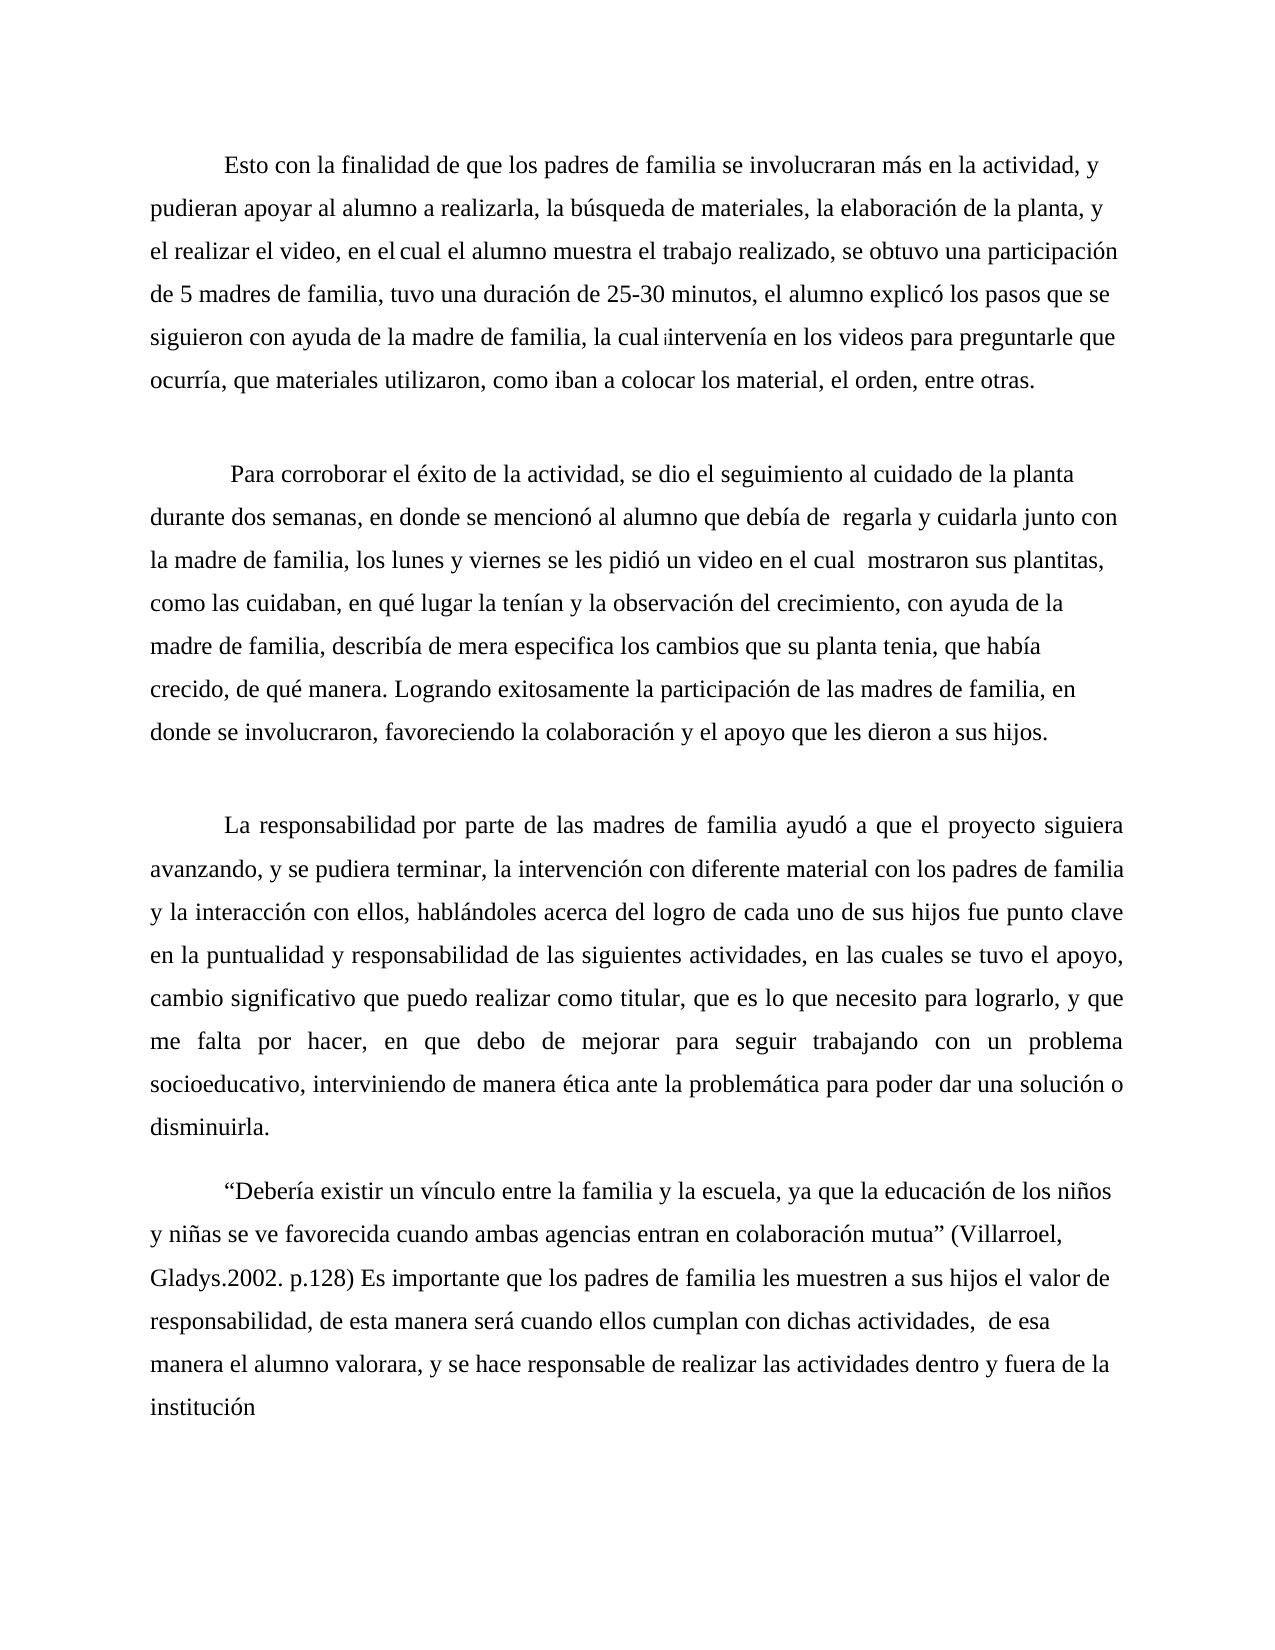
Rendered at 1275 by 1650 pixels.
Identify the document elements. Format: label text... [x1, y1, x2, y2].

text La responsabilidad por parte de las madres de familia ayudó a que el proyecto siguiera avanzando, y se pudiera terminar, la intervención con diferente material con los padres de familia y la interacción con ellos, hablándoles acerca del logro de cada uno de sus hijos fue punto clave en la puntualidad y responsabilidad de las siguientes actividades, en las cuales se tuvo el apoyo, cambio significativo que puedo realizar como titular, que es lo que necesito para lograrlo, y que me falta por hacer, en que debo de mejorar para seguir trabajando con un problema socioeducativo, interviniendo de manera ética ante la problemática para poder dar una solución o disminuirla. [150, 811, 1125, 1141]
text Para corroborar el éxito de la actividad, se dio el seguimiento al cuidado de la planta durante dos semanas, en donde se mencionó al alumno que debía de regarla y cuidarla junto con la madre de familia, los lunes y viernes se les pidió un video en el cual mostraron sus plantitas, como las cuidaban, en qué lugar la tenían y la observación del crecimiento, con ayuda de la madre de familia, describía de mera especifica los cambios que su planta tenia, que había crecido, de qué manera. Logrando exitosamente la participación de las madres de familia, en donde se involucraron, favoreciendo la colaboración y el apoyo que les dieron a sus hijos. [150, 459, 1125, 746]
text “Debería existir un vínculo entre la familia y la escuela, ya que la educación de los niños y niñas se ve favorecida cuando ambas agencias entran en colaboración mutua” (Villarroel, Gladys.2002. p.128) Es importante que los padres de familia les muestren a sus hijos el valor de responsabilidad, de esta manera será cuando ellos cumplan con dichas actividades, de esa manera el alumno valorara, y se hace responsable de realizar las actividades dentro y fuera de la institución [150, 1176, 1125, 1421]
text Esto con la finalidad de que los padres de familia se involucraran más en la actividad, y pudieran apoyar al alumno a realizarla, la búsqueda de materiales, la elaboración de la planta, y el realizar el video, en el cual el alumno muestra el trabajo realizado, se obtuvo una participación de 5 madres de familia, tuvo una duración de 25-30 minutos, el alumno explicó los pasos que se siguieron con ayuda de la madre de familia, la cual iintervenía en los videos para preguntarle que ocurría, que materiales utilizaron, como iban a colocar los material, el orden, entre otras. [150, 150, 1125, 394]
